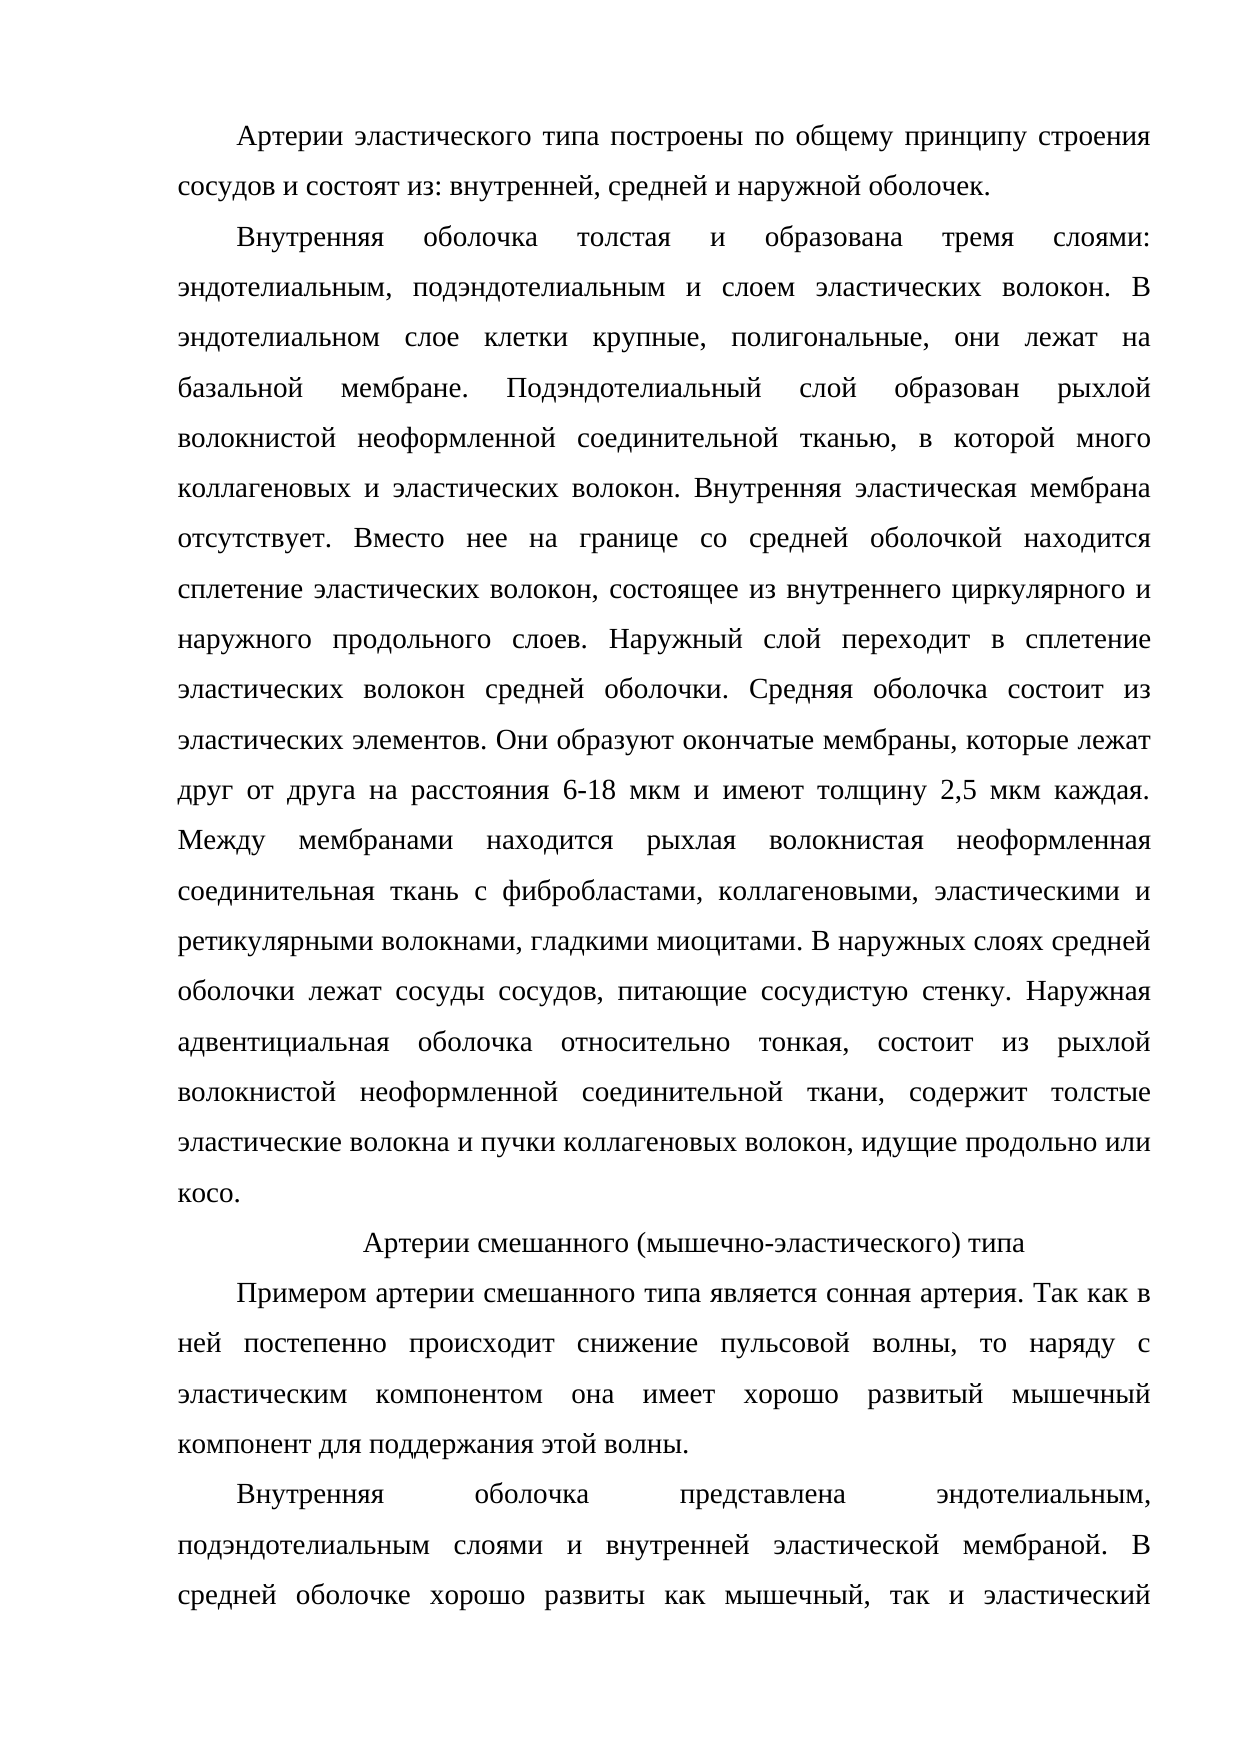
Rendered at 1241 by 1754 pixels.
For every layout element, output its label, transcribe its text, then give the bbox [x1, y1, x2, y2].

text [177, 1477, 1152, 1611]
text Артерии смешанного (мышечно-эластического) типа [177, 1225, 1152, 1258]
text Примером артерии смешанного типа является сонная артерия. Так как в ней постепенно происходит снижение пульсовой волны, то наряду с эластическим компонентом она имеет хорошо развитый мышечный компонент для поддержания этой волны. [177, 1275, 1152, 1460]
text Внутренняя оболочка толстая и образована тремя слоями: эндотелиальным, подэндотелиальным и слоем эластических волокон. В эндотелиальном слое клетки крупные, полигональные, они лежат на базальной мембране. Подэндотелиальный слой образован рыхлой волокнистой неоформленной соединительной тканью, в которой много коллагеновых и эластических волокон. Внутренняя эластическая мембрана отсутствует. Вместо нее на границе со средней оболочкой находится сплетение эластических волокон, состоящее из внутреннего циркулярного и наружного продольного слоев. Наружный слой переходит в сплетение эластических волокон средней оболочки. Средняя оболочка состоит из эластических элементов. Они образуют окончатые мембраны, которые лежат друг от друга на расстояния 6-18 мкм и имеют толщину 2,5 мкм каждая. Между мембранами находится рыхлая волокнистая неоформленная соединительная ткань с фибробластами, коллагеновыми, эластическими и ретикулярными волокнами, гладкими миоцитами. В наружных слоях средней оболочки лежат сосуды сосудов, питающие сосудистую стенку. Наружная адвентициальная оболочка относительно тонкая, состоит из рыхлой волокнистой неоформленной соединительной ткани, содержит толстые эластические волокна и пучки коллагеновых волокон, идущие продольно или косо. [177, 219, 1152, 1208]
text Артерии эластического типа построены по общему принципу строения сосудов и состоят из: внутренней, средней и наружной оболочек. [177, 118, 1152, 202]
